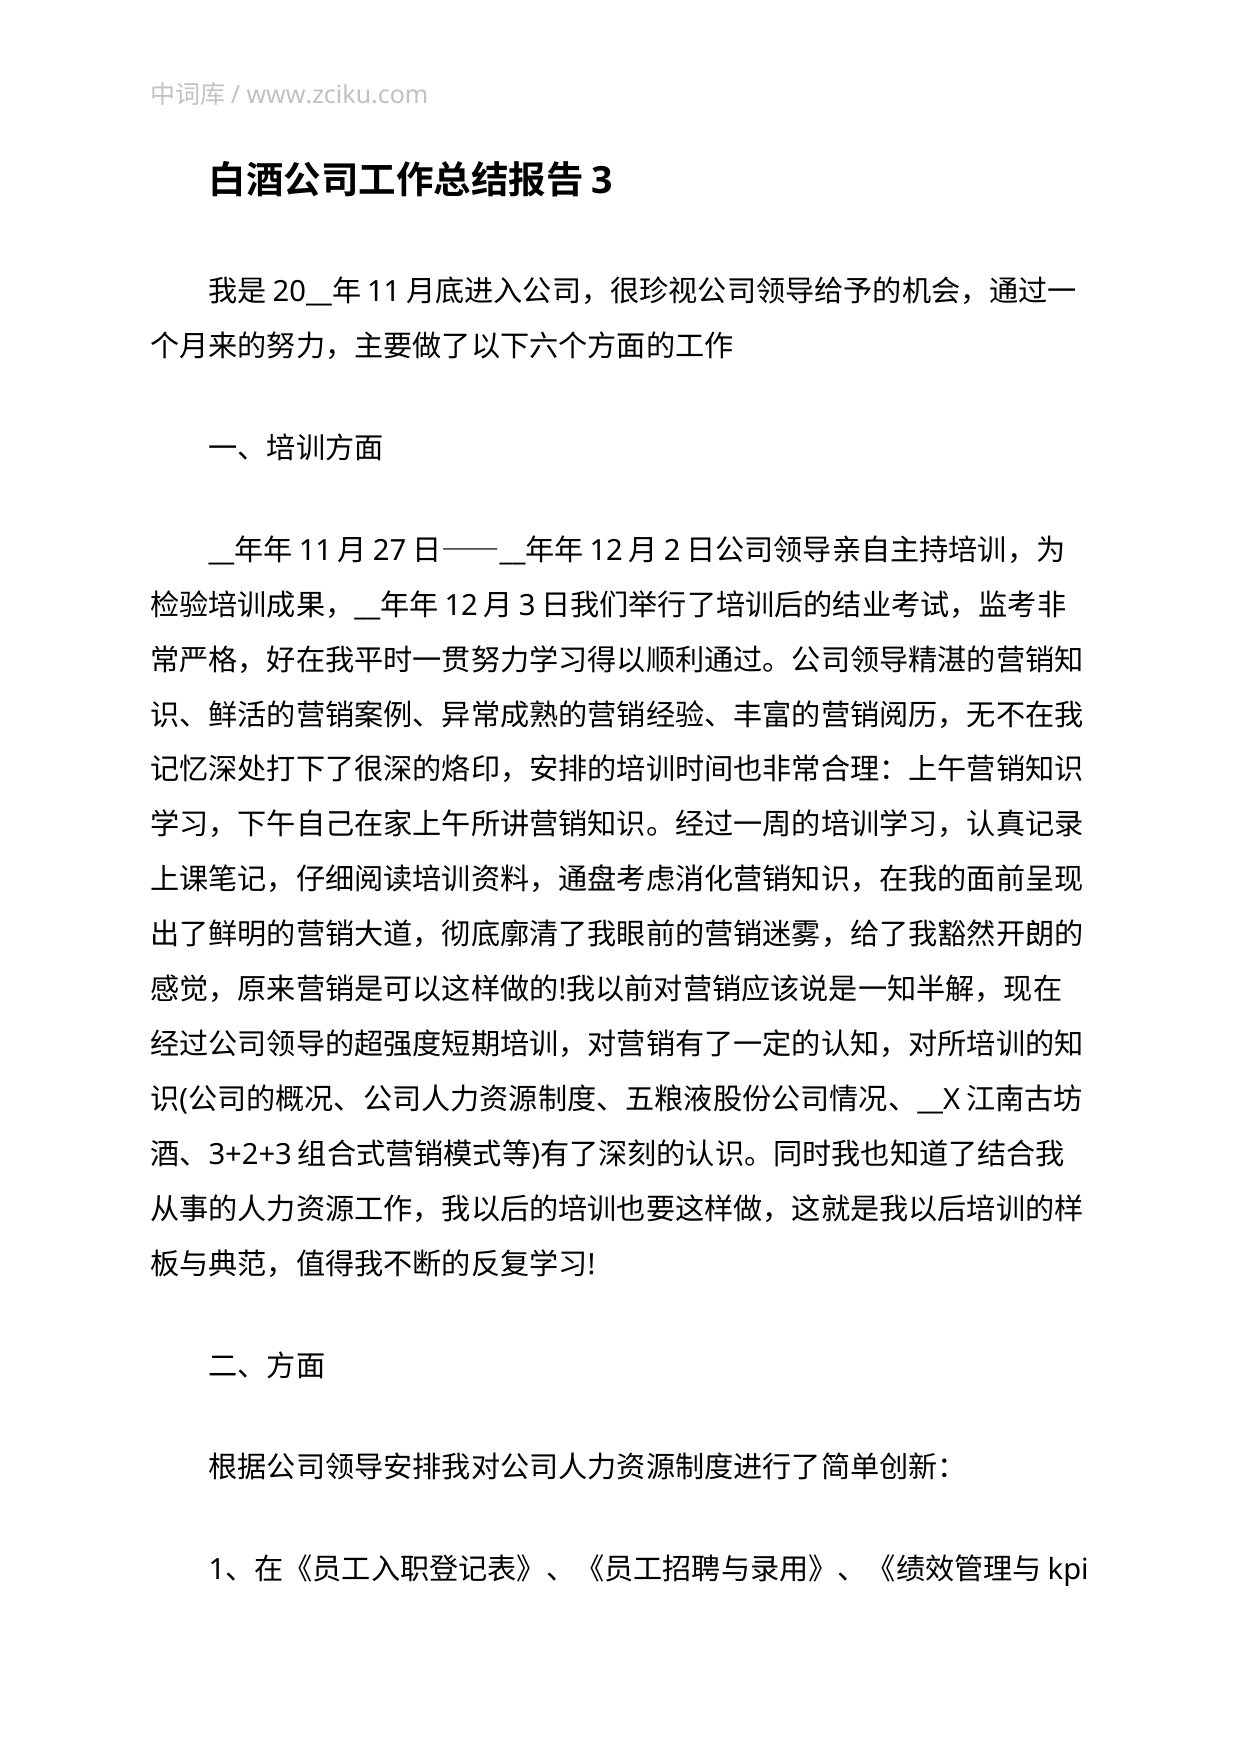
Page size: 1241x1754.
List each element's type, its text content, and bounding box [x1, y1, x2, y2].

text 根据公司领导安排我对公司人力资源制度进行了简单创新： [150, 1444, 1090, 1486]
text 二、方面 [150, 1342, 1090, 1384]
text __年年11月27日——__年年12月2日公司领导亲自主持培训，为检验培训成果，__年年12月3日我们举行了培训后的结业考试，监考非常严格，好在我平时一贯努力学习得以顺利通过。公司领导精湛的营销知识、鲜活的营销案例、异常成熟的营销经验、丰富的营销阅历，无不在我记忆深处打下了很深的烙印，安排的培训时间也非常合理：上午营销知识学习，下午自己在家上午所讲营销知识。经过一周的培训学习，认真记录上课笔记，仔细阅读培训资料，通盘考虑消化营销知识，在我的面前呈现出了鲜明的营销大道，彻底廓清了我眼前的营销迷雾，给了我豁然开朗的感觉，原来营销是可以这样做的!我以前对营销应该说是一知半解，现在经过公司领导的超强度短期培训，对营销有了一定的认知，对所培训的知识(公司的概况、公司人力资源制度、五粮液股份公司情况、__X江南古坊酒、3+2+3组合式营销模式等)有了深刻的认识。同时我也知道了结合我从事的人力资源工作，我以后的培训也要这样做，这就是我以后培训的样板与典范，值得我不断的反复学习! [150, 526, 1090, 1283]
text 一、培训方面 [150, 424, 1090, 467]
text 白酒公司工作总结报告3 [150, 150, 1090, 204]
text 我是20__年11月底进入公司，很珍视公司领导给予的机会，通过一个月来的努力，主要做了以下六个方面的工作 [150, 268, 1090, 365]
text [150, 1546, 1090, 1588]
